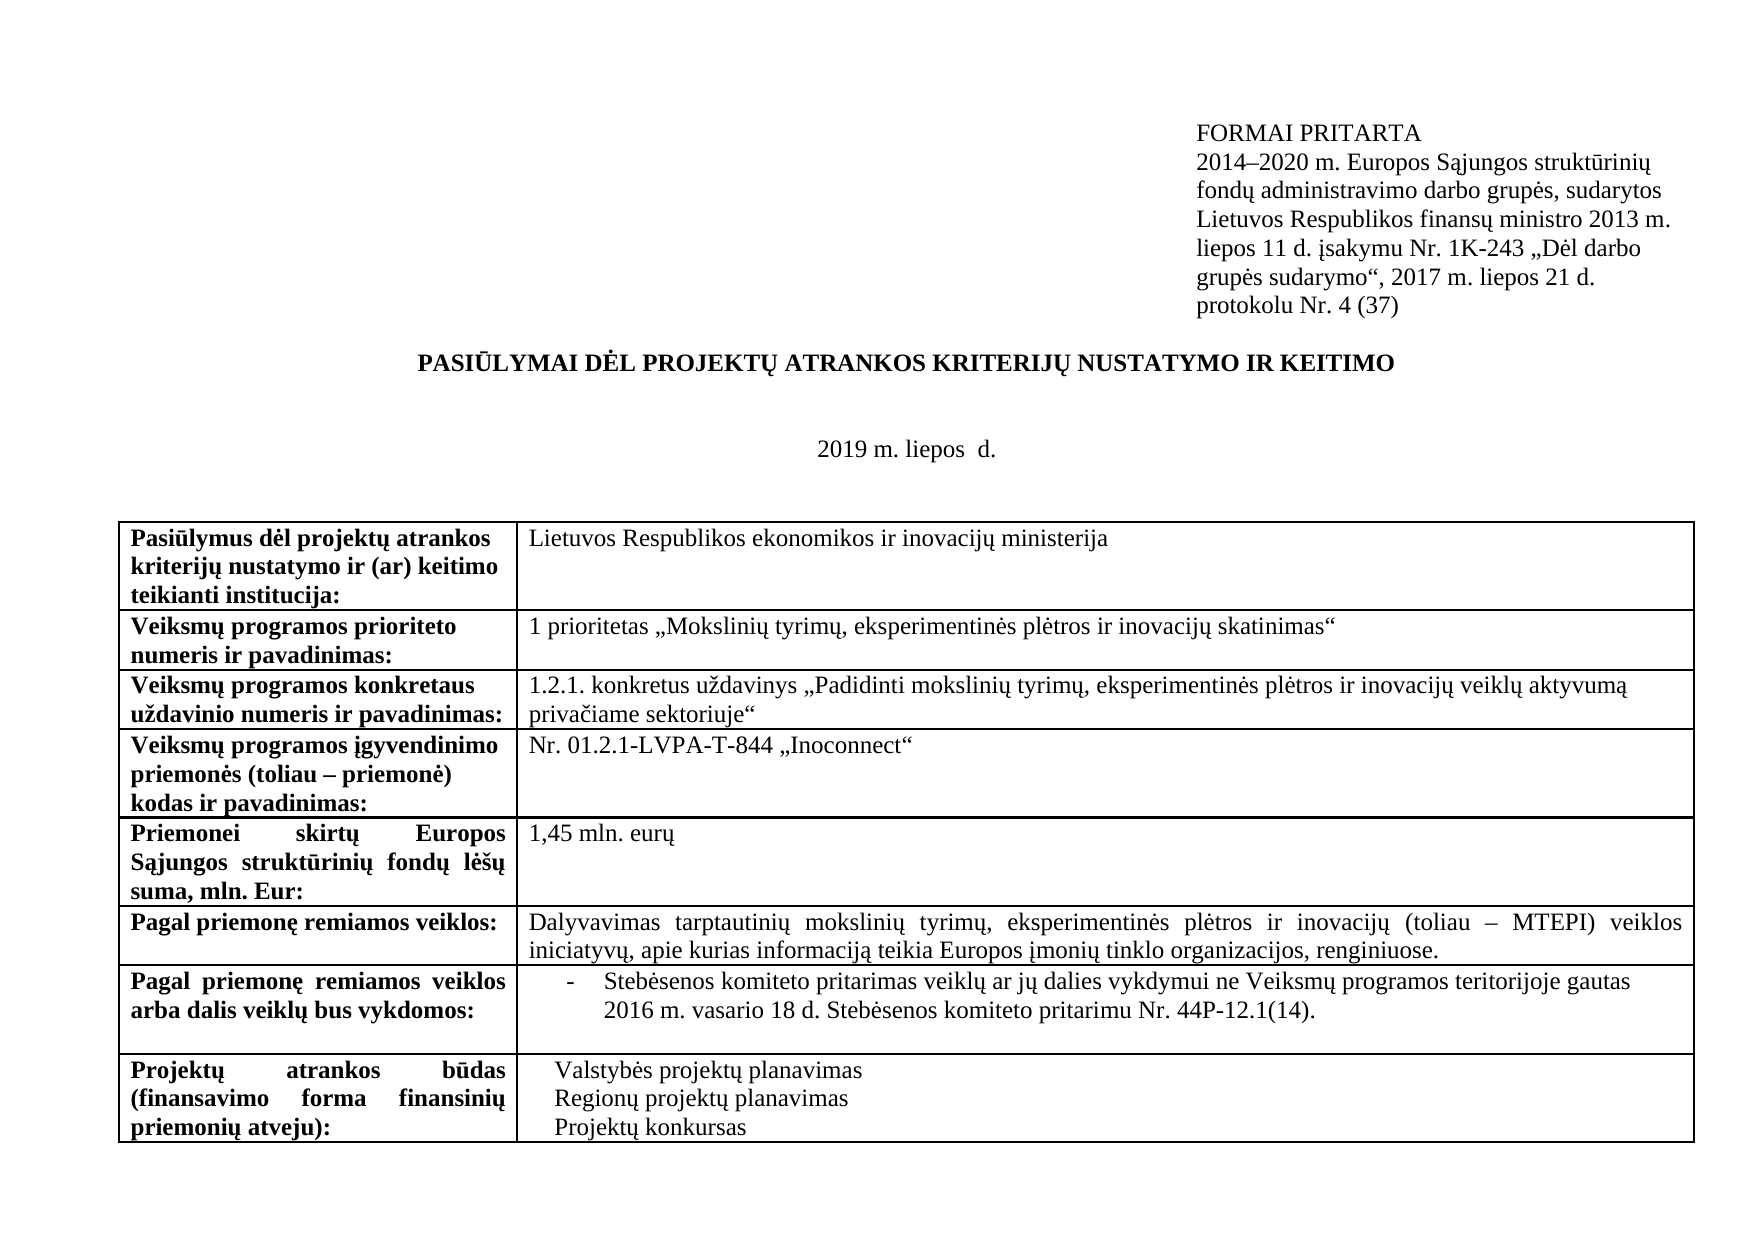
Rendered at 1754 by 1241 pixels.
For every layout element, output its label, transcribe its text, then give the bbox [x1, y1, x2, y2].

table_header Lietuvos Respublikos ekonomikos ir inovacijų ministerija [518, 523, 1693, 609]
table_cell 1 prioritetas „Mokslinių tyrimų, eksperimentinės plėtros ir inovacijų skatinimas“ [518, 611, 1693, 668]
table_cell Nr. 01.2.1-LVPA-T-844 „Inoconnect“ [518, 730, 1693, 816]
table_cell Veiksmų programos prioriteto numeris ir pavadinimas: [120, 611, 516, 668]
text 2019 m. liepos d. [118, 434, 1695, 463]
table_cell Priemonei skirtų Europos Sąjungos struktūrinių fondų lėšų suma, mln. Eur: [120, 819, 516, 905]
text FORMAI PRITARTA [1196, 118, 1695, 147]
table_header Pasiūlymus dėl projektų atrankos kriterijų nustatymo ir (ar) keitimo teikianti institucija: [120, 523, 516, 609]
text 2014–2020 m. Europos Sąjungos struktūrinių fondų administravimo darbo grupės, sudarytos Lietuvos Respublikos finansų ministro 2013 m. liepos 11 d. įsakymu Nr. 1K-243 „Dėl darbo grupės sudarymo“, 2017 m. liepos 21 d. protokolu Nr. 4 (37) [1196, 147, 1695, 319]
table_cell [518, 1055, 1693, 1141]
table_cell Veiksmų programos įgyvendinimo priemonės (toliau – priemonė) kodas ir pavadinimas: [120, 730, 516, 816]
table_cell 1.2.1. konkretus uždavinys „Padidinti mokslinių tyrimų, eksperimentinės plėtros ir inovacijų veiklų aktyvumą privačiame sektoriuje“ [518, 671, 1693, 728]
table_cell Pagal priemonę remiamos veiklos arba dalis veiklų bus vykdomos: [120, 966, 516, 1053]
table_cell Dalyvavimas tarptautinių mokslinių tyrimų, eksperimentinės plėtros ir inovacijų (toliau – MTEPI) veiklos iniciatyvų, apie kurias informaciją teikia Europos įmonių tinklo organizacijos, renginiuose. [518, 907, 1693, 964]
text PASIŪLYMAI DĖL PROJEKTŲ ATRANKOS KRITERIJŲ NUSTATYMO IR KEITIMO [118, 348, 1695, 377]
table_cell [120, 1055, 516, 1141]
table_cell 1,45 mln. eurų [518, 819, 1693, 905]
table_cell Pagal priemonę remiamos veiklos: [120, 907, 516, 964]
table_cell Veiksmų programos konkretaus uždavinio numeris ir pavadinimas: [120, 671, 516, 728]
table_cell Stebėsenos komiteto pritarimas veiklų ar jų dalies vykdymui ne Veiksmų programos teritorijoje gautas 2016 m. vasario 18 d. Stebėsenos komiteto pritarimu Nr. 44P-12.1(14). [518, 966, 1693, 1053]
